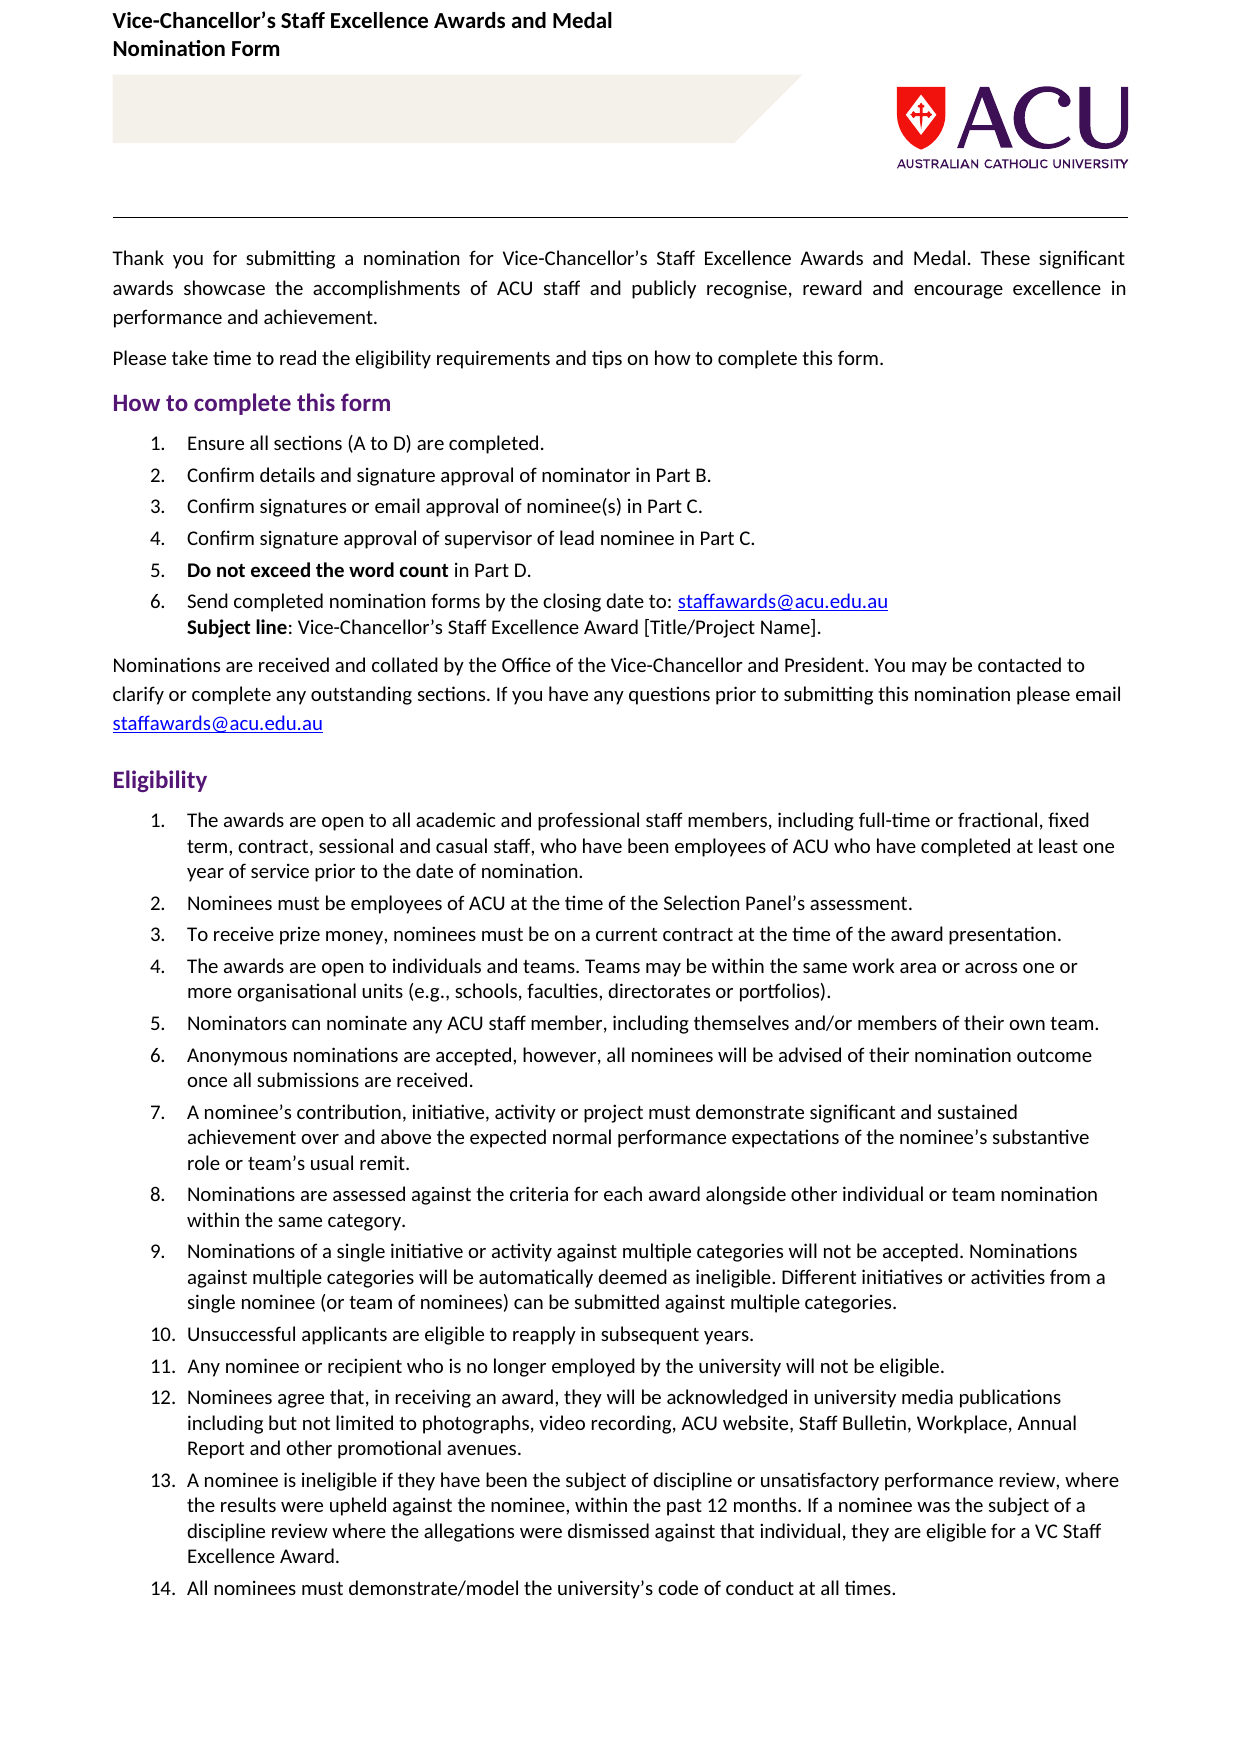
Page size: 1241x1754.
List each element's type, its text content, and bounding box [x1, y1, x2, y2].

list Do not exceed the word count in Part D. [150, 557, 1128, 582]
text Thank you for submitting a nomination for Vice-Chancellor’s Staff Excellence Awards and Medal. These significant awards showcase the accomplishments of ACU staff and publicly recognise, reward and encourage excellence in performance and achievement. [112, 246, 1128, 329]
subtitle How to complete this form [112, 387, 1128, 418]
subtitle Nominations are assessed against the criteria for each award alongside other individual or team nomination within the same category. [150, 1182, 1128, 1232]
subtitle All nominees must demonstrate/model the university’s code of conduct at all times. [150, 1575, 1128, 1600]
subtitle Nominees agree that, in receiving an award, they will be acknowledged in university media publications including but not limited to photographs, video recording, ACU website, Staff Bulletin, Workplace, Annual Report and other promotional avenues. [150, 1384, 1128, 1461]
subtitle The awards are open to individuals and teams. Teams may be within the same work area or across one or more organisational units (e.g., schools, faculties, directorates or portfolios). [150, 953, 1128, 1004]
text Please take time to read the eligibility requirements and tips on how to complete this form. [112, 346, 1128, 371]
subtitle Eligibility [112, 764, 1128, 795]
list Confirm signatures or email approval of nominee(s) in Part C. [150, 493, 1128, 519]
subtitle Any nominee or recipient who is no longer employed by the university will not be eligible. [150, 1353, 1128, 1378]
text Nominations are received and collated by the Office of the Vice-Chancellor and President. You may be contacted to clarify or complete any outstanding sections. If you have any questions prior to submitting this nomination please email staffawards@acu.edu.au [112, 652, 1128, 736]
subtitle A nominee is ineligible if they have been the subject of discipline or unsatisfactory performance review, where the results were upheld against the nominee, within the past 12 months. If a nominee was the subject of a discipline review where the allegations were dismissed against that individual, they are eligible for a VC Staff Excellence Award. [150, 1467, 1128, 1569]
list Confirm details and signature approval of nominator in Part B. [150, 462, 1128, 487]
subtitle Unsuccessful applicants are eligible to reapply in subsequent years. [150, 1321, 1128, 1347]
subtitle Nominees must be employees of ACU at the time of the Selection Panel’s assessment. [150, 890, 1128, 915]
subtitle The awards are open to all academic and professional staff members, including full-time or fractional, fixed term, contract, sessional and casual staff, who have been employees of ACU who have completed at least one year of service prior to the date of nomination. [150, 807, 1128, 884]
list Ensure all sections (A to D) are completed. [150, 430, 1128, 456]
list Send completed nomination forms by the closing date to: staffawards@acu.edu.au Subject line: Vice-Chancellor’s Staff Excellence Award [Title/Project Name]. [150, 588, 1128, 639]
subtitle Nominators can nominate any ACU staff member, including themselves and/or members of their own team. [150, 1010, 1128, 1036]
list Confirm signature approval of supervisor of lead nominee in Part C. [150, 525, 1128, 551]
subtitle To receive prize money, nominees must be on a current contract at the time of the award presentation. [150, 922, 1128, 947]
subtitle Anonymous nominations are accepted, however, all nominees will be advised of their nomination outcome once all submissions are received. [150, 1042, 1128, 1093]
subtitle A nominee’s contribution, initiative, activity or project must demonstrate significant and sustained achievement over and above the expected normal performance expectations of the nominee’s substantive role or team’s usual remit. [150, 1099, 1128, 1175]
subtitle Nominations of a single initiative or activity against multiple categories will not be accepted. Nominations against multiple categories will be automatically deemed as ineligible. Different initiatives or activities from a single nominee (or team of nominees) can be submitted against multiple categories. [150, 1239, 1128, 1315]
